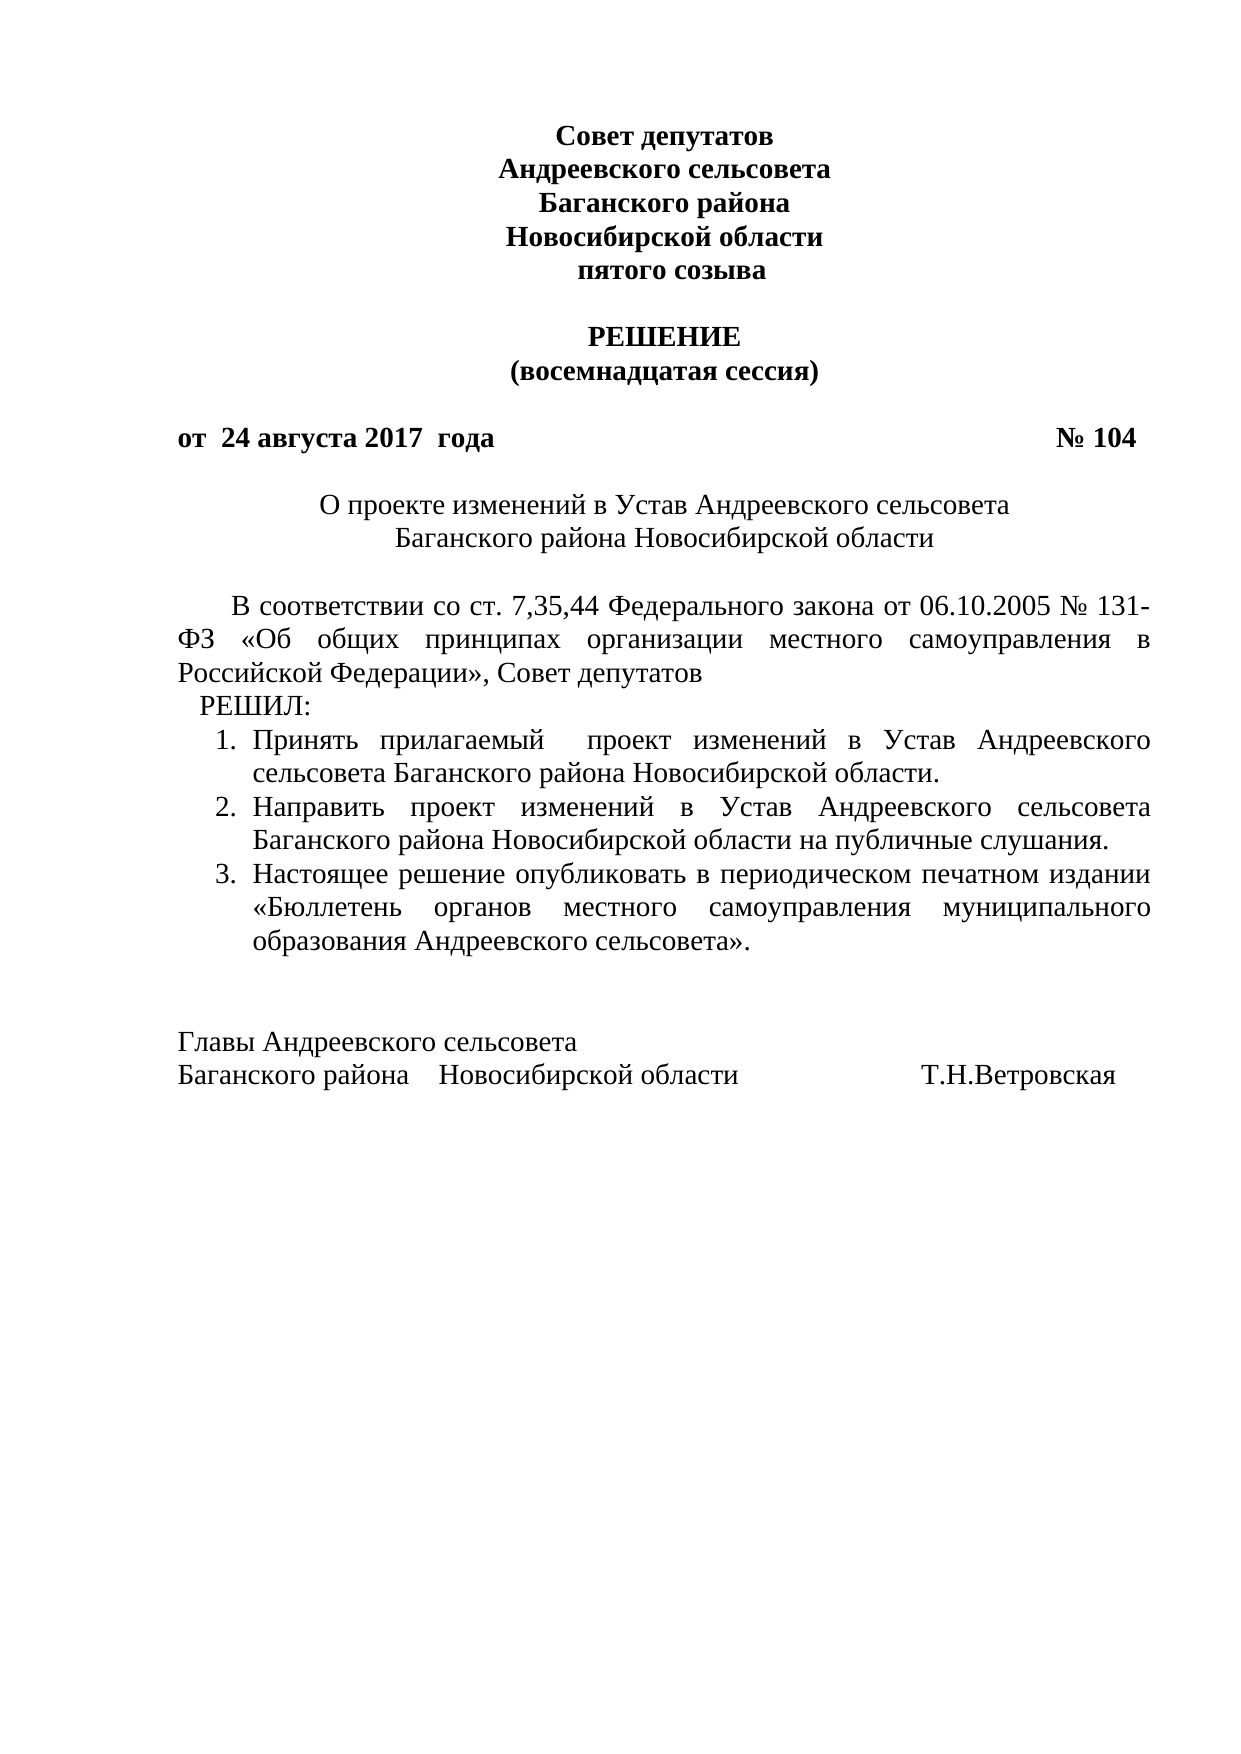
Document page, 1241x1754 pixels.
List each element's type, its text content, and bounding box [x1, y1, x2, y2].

list Настоящее решение опубликовать в периодическом печатном издании «Бюллетень органов местного самоуправления муниципального образования Андреевского сельсовета». [215, 856, 1152, 957]
text Баганского района Новосибирской области [177, 521, 1152, 554]
list Направить проект изменений в Устав Андреевского сельсовета Баганского района Новосибирской области на публичные слушания. [215, 789, 1152, 856]
text (восемнадцатая сессия) [177, 353, 1152, 386]
text РЕШИЛ: [177, 688, 1152, 722]
text Главы Андреевского сельсовета [177, 1024, 1152, 1057]
text Новосибирской области [177, 219, 1152, 252]
text от 24 августа 2017 года № 104 [177, 420, 1152, 453]
list Принять прилагаемый проект изменений в Устав Андреевского сельсовета Баганского района Новосибирской области. [215, 722, 1152, 789]
text пятого созыва [177, 252, 1152, 286]
text Баганского района [177, 185, 1152, 219]
text Баганского района Новосибирской области Т.Н.Ветровская [177, 1057, 1152, 1091]
text О проекте изменений в Устав Андреевского сельсовета [177, 487, 1152, 521]
text Андреевского сельсовета [177, 152, 1152, 185]
text Совет депутатов [177, 118, 1152, 152]
text РЕШЕНИЕ [177, 319, 1152, 353]
text В соответствии со ст. 7,35,44 Федерального закона от 06.10.2005 № 131-ФЗ «Об общих принципах организации местного самоуправления в Российской Федерации», Совет депутатов [177, 588, 1152, 688]
